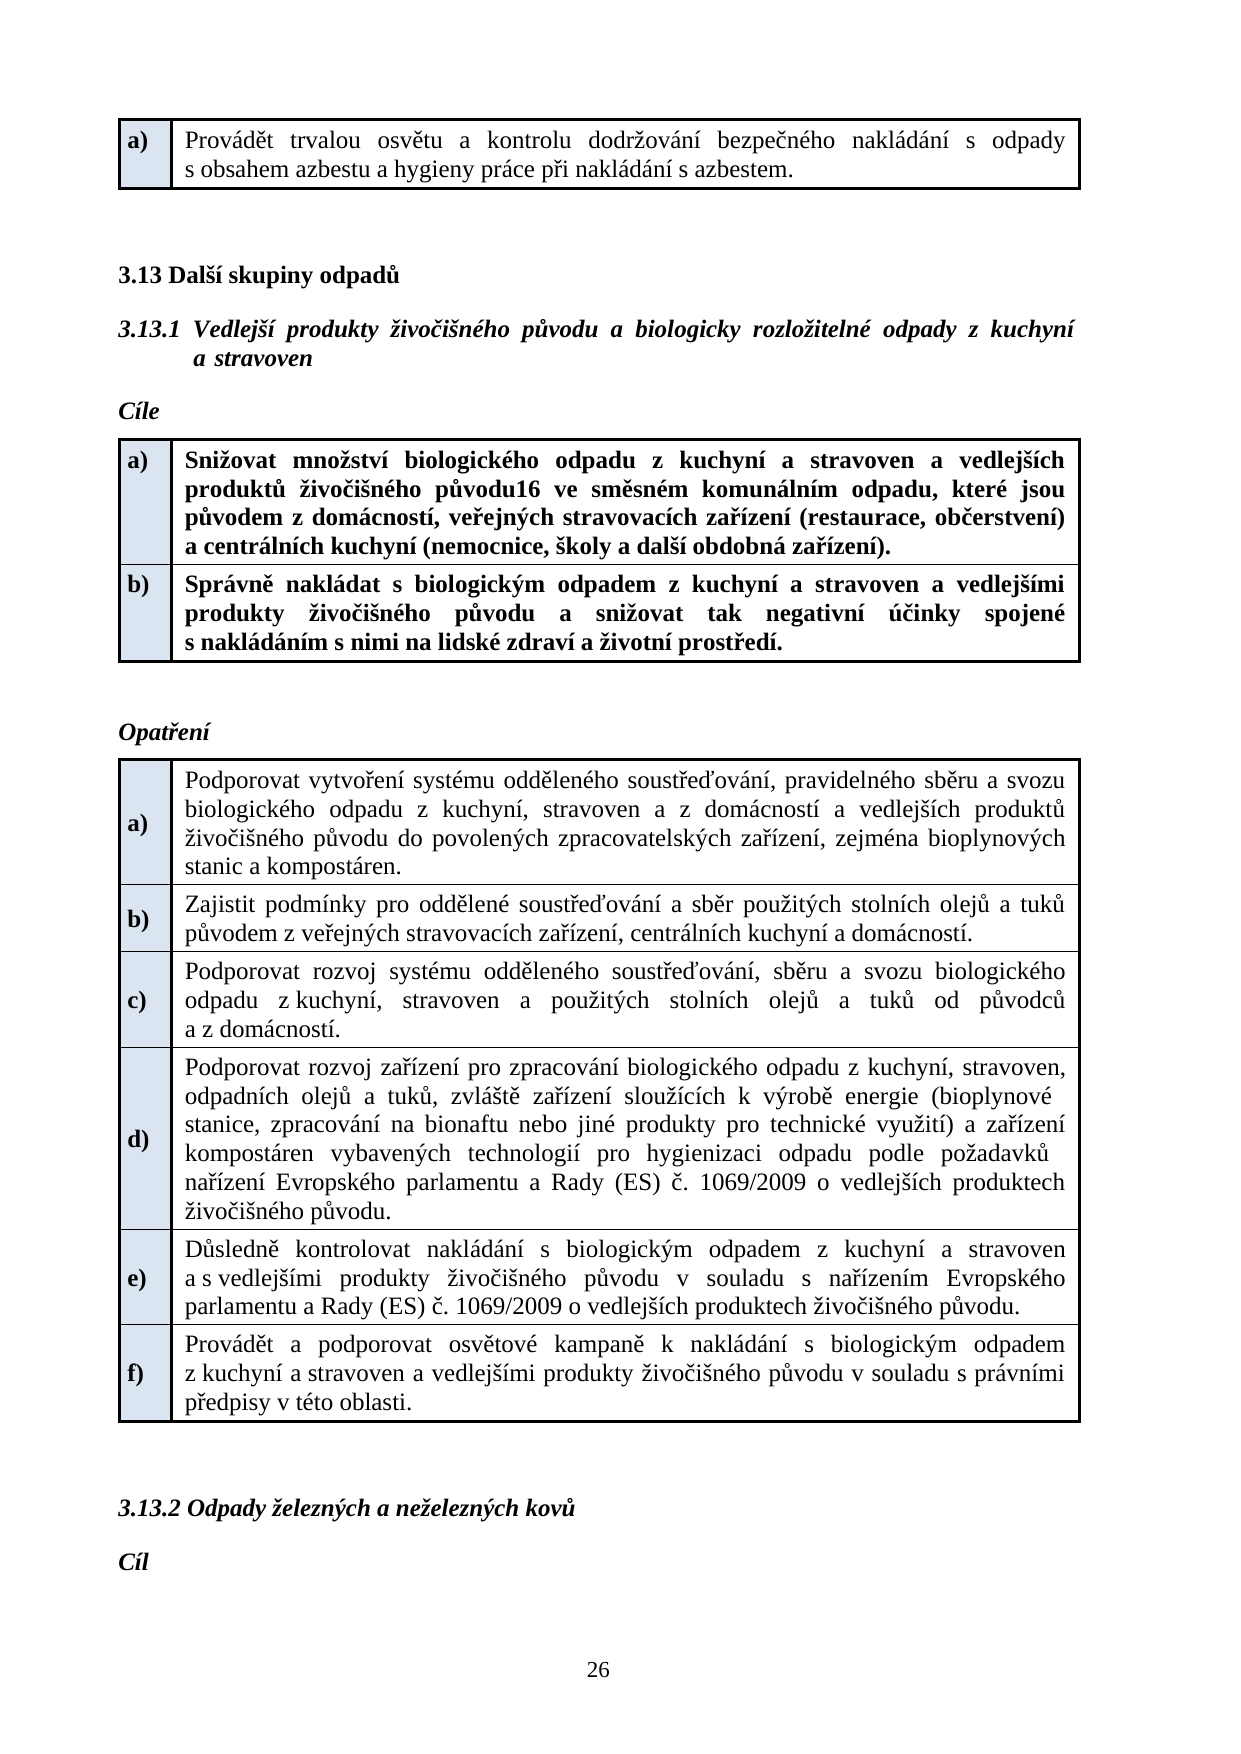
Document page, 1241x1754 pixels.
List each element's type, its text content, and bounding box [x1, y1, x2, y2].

table_cell Správně nakládat s biologickým odpadem z kuchyní a stravoven a vedlejšími produkty živočišného původu a snižovat tak negativní účinky spojené s nakládáním s nimi na lidské zdraví a životní prostředí. [173, 565, 1078, 660]
table_cell e) [121, 1230, 170, 1324]
text Opatření [118, 717, 1078, 745]
table_header a) [121, 761, 170, 884]
table_header Podporovat vytvoření systému odděleného soustřeďování, pravidelného sběru a svozu biologického odpadu z kuchyní, stravoven a z domácností a vedlejších produktů živočišného původu do povolených zpracovatelských zařízení, zejména bioplynových stanic a kompostáren. [173, 761, 1078, 884]
table_cell Zajistit podmínky pro oddělené soustřeďování a sběr použitých stolních olejů a tuků původem z veřejných stravovacích zařízení, centrálních kuchyní a domácností. [173, 885, 1078, 951]
table_cell c) [121, 952, 170, 1047]
list 3.13.1 Vedlejší produkty živočišného původu a biologicky rozložitelné odpady z kuchyní a stravoven [118, 314, 1078, 371]
list 3.13 Další skupiny odpadů [118, 260, 1078, 289]
table_cell f) [121, 1325, 170, 1420]
table_header Snižovat množství biologického odpadu z kuchyní a stravoven a vedlejších produktů živočišného původu16 ve směsném komunálním odpadu, které jsou původem z domácností, veřejných stravovacích zařízení (restaurace, občerstvení) a centrálních kuchyní (nemocnice, školy a další obdobná zařízení). [173, 441, 1078, 564]
table_cell b) [121, 885, 170, 951]
text Cíle [118, 396, 1078, 425]
table_cell Podporovat rozvoj zařízení pro zpracování biologického odpadu z kuchyní, stravoven, odpadních olejů a tuků, zvláště zařízení sloužících k výrobě energie (bioplynové stanice, zpracování na bionaftu nebo jiné produkty pro technické využití) a zařízení kompostáren vybavených technologií pro hygienizaci odpadu podle požadavků nařízení Evropského parlamentu a Rady (ES) č. 1069/2009 o vedlejších produktech živočišného původu. [173, 1048, 1078, 1229]
table_cell Podporovat rozvoj systému odděleného soustřeďování, sběru a svozu biologického odpadu z kuchyní, stravoven a použitých stolních olejů a tuků od původců a z domácností. [173, 952, 1078, 1047]
list 3.13.2 Odpady železných a neželezných kovů [118, 1493, 1078, 1522]
table_header Provádět trvalou osvětu a kontrolu dodržování bezpečného nakládání s odpady s obsahem azbestu a hygieny práce při nakládání s azbestem. [173, 121, 1078, 187]
table_cell d) [121, 1048, 170, 1229]
table_cell b) [121, 565, 170, 660]
table_header a) [121, 121, 170, 187]
table_cell Provádět a podporovat osvětové kampaně k nakládání s biologickým odpadem z kuchyní a stravoven a vedlejšími produkty živočišného původu v souladu s právními předpisy v této oblasti. [173, 1325, 1078, 1420]
text Cíl [118, 1547, 1078, 1576]
table_header a) [121, 441, 170, 564]
table_cell Důsledně kontrolovat nakládání s biologickým odpadem z kuchyní a stravoven a s vedlejšími produkty živočišného původu v souladu s nařízením Evropského parlamentu a Rady (ES) č. 1069/2009 o vedlejších produktech živočišného původu. [173, 1230, 1078, 1324]
